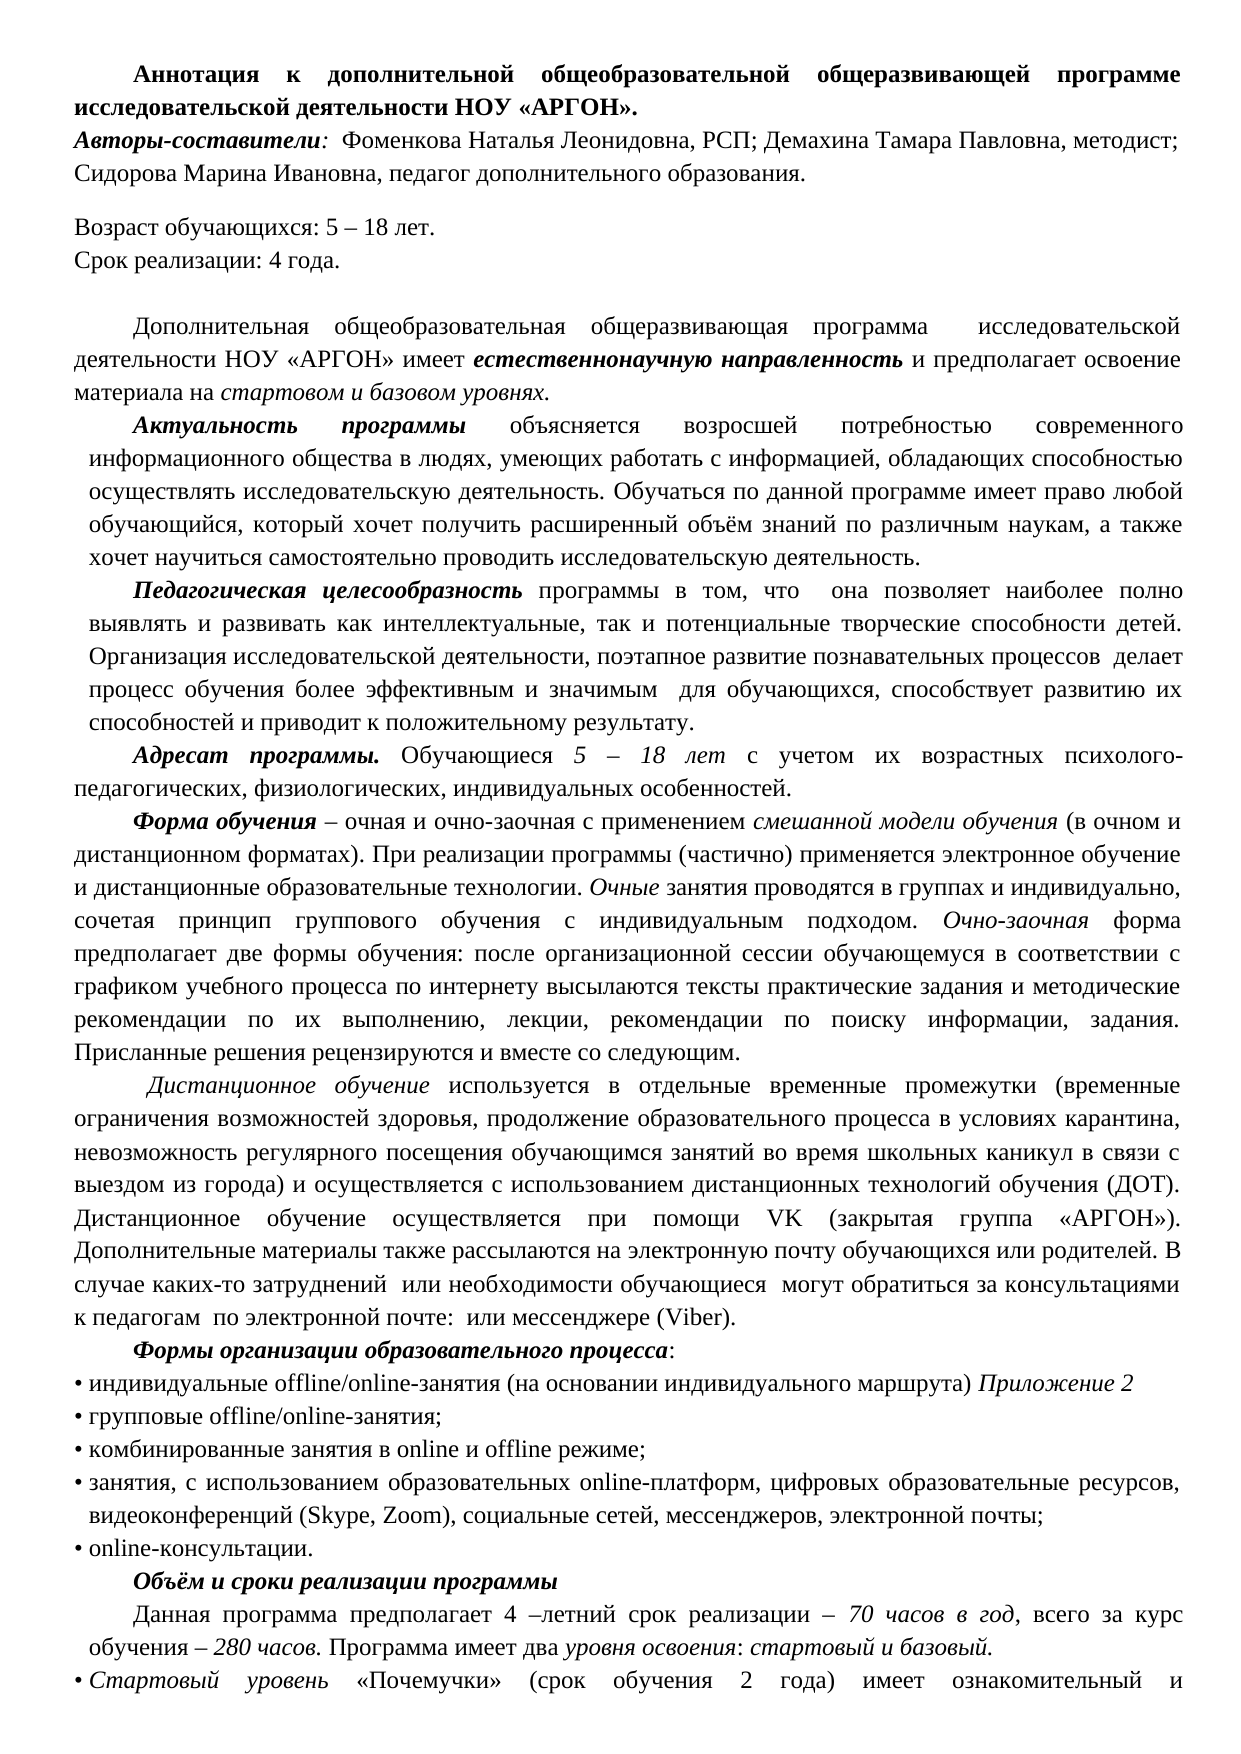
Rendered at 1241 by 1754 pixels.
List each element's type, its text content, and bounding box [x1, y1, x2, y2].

list Формы организации образовательного процесса: [133, 1335, 1184, 1363]
list оnline-консультации. [74, 1533, 1181, 1562]
text Данная программа предполагает 4 –летний срок реализации – 70 часов в год, всего за курс обучения – 280 часов. Программа имеет два уровня освоения: стартовый и базовый. [89, 1599, 1184, 1661]
list комбинированные занятия в online и offline режиме; [74, 1434, 1181, 1462]
text Аннотация к дополнительной общеобразовательной общеразвивающей программе исследовательской деятельности НОУ «АРГОН». [74, 59, 1181, 121]
text Дополнительная общеобразовательная общеразвивающая программа исследовательской деятельности НОУ «АРГОН» имеет естественнонаучную направленность и предполагает освоение материала на стартовом и базовом уровнях. [74, 311, 1181, 406]
text Дистанционное обучение используется в отдельные временные промежутки (временные ограничения возможностей здоровья, продолжение образовательного процесса в условиях карантина, невозможность регулярного посещения обучающимся занятий во время школьных каникул в связи с выездом из города) и осуществляется с использованием дистанционных технологий обучения (ДОТ). Дистанционное обучение осуществляется при помощи VK (закрытая группа «АРГОН»). Дополнительные материалы также рассылаются на электронную почту обучающихся или родителей. В случае каких-то затруднений или необходимости обучающиеся могут обратиться за консультациями к педагогам по электронной почте: или мессенджере (Viber). [74, 1071, 1181, 1330]
text Срок реализации: 4 года. [74, 245, 1184, 274]
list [74, 1665, 1184, 1694]
text Форма обучения – очная и очно-заочная с применением смешанной модели обучения (в очном и дистанционном форматах). При реализации программы (частично) применяется электронное обучение и дистанционные образовательные технологии. Очные занятия проводятся в группах и индивидуально, сочетая принцип группового обучения с индивидуальным подходом. Очно-заочная форма предполагает две формы обучения: после организационной сессии обучающемуся в соответствии с графиком учебного процесса по интернету высылаются тексты практические задания и методические рекомендации по их выполнению, лекции, рекомендации по поиску информации, задания. Присланные решения рецензируются и вместе со следующим. [74, 806, 1181, 1066]
text Адресат программы. Обучающиеся 5 – 18 лет с учетом их возрастных психолого-педагогических, физиологических, индивидуальных особенностей. [74, 740, 1184, 802]
list занятия, с использованием образовательных online-платформ, цифровых образовательные ресурсов, видеоконференций (Skype, Zoom), социальные сетей, мессенджеров, электронной почты; [74, 1467, 1181, 1528]
list индивидуальные offline/online-занятия (на основании индивидуального маршрута) Приложение 2 [74, 1368, 1181, 1396]
text Авторы-составители: Фоменкова Наталья Леонидовна, РСП; Демахина Тамара Павловна, методист; Сидорова Марина Ивановна, педагог дополнительного образования. [74, 125, 1184, 187]
text Объём и сроки реализации программы [89, 1566, 1184, 1594]
list групповые offline/online-занятия; [74, 1401, 1181, 1429]
text Педагогическая целесообразность программы в том, что она позволяет наиболее полно выявлять и развивать как интеллектуальные, так и потенциальные творческие способности детей. Организация исследовательской деятельности, поэтапное развитие познавательных процессов делает процесс обучения более эффективным и значимым для обучающихся, способствует развитию их способностей и приводит к положительному результату. [89, 575, 1184, 736]
text Возраст обучающихся: 5 – 18 лет. [74, 212, 1184, 241]
text Актуальность программы объясняется возросшей потребностью современного информационного общества в людях, умеющих работать с информацией, обладающих способностью осуществлять исследовательскую деятельность. Обучаться по данной программе имеет право любой обучающийся, который хочет получить расширенный объём знаний по различным наукам, а также хочет научиться самостоятельно проводить исследовательскую деятельность. [89, 410, 1184, 571]
